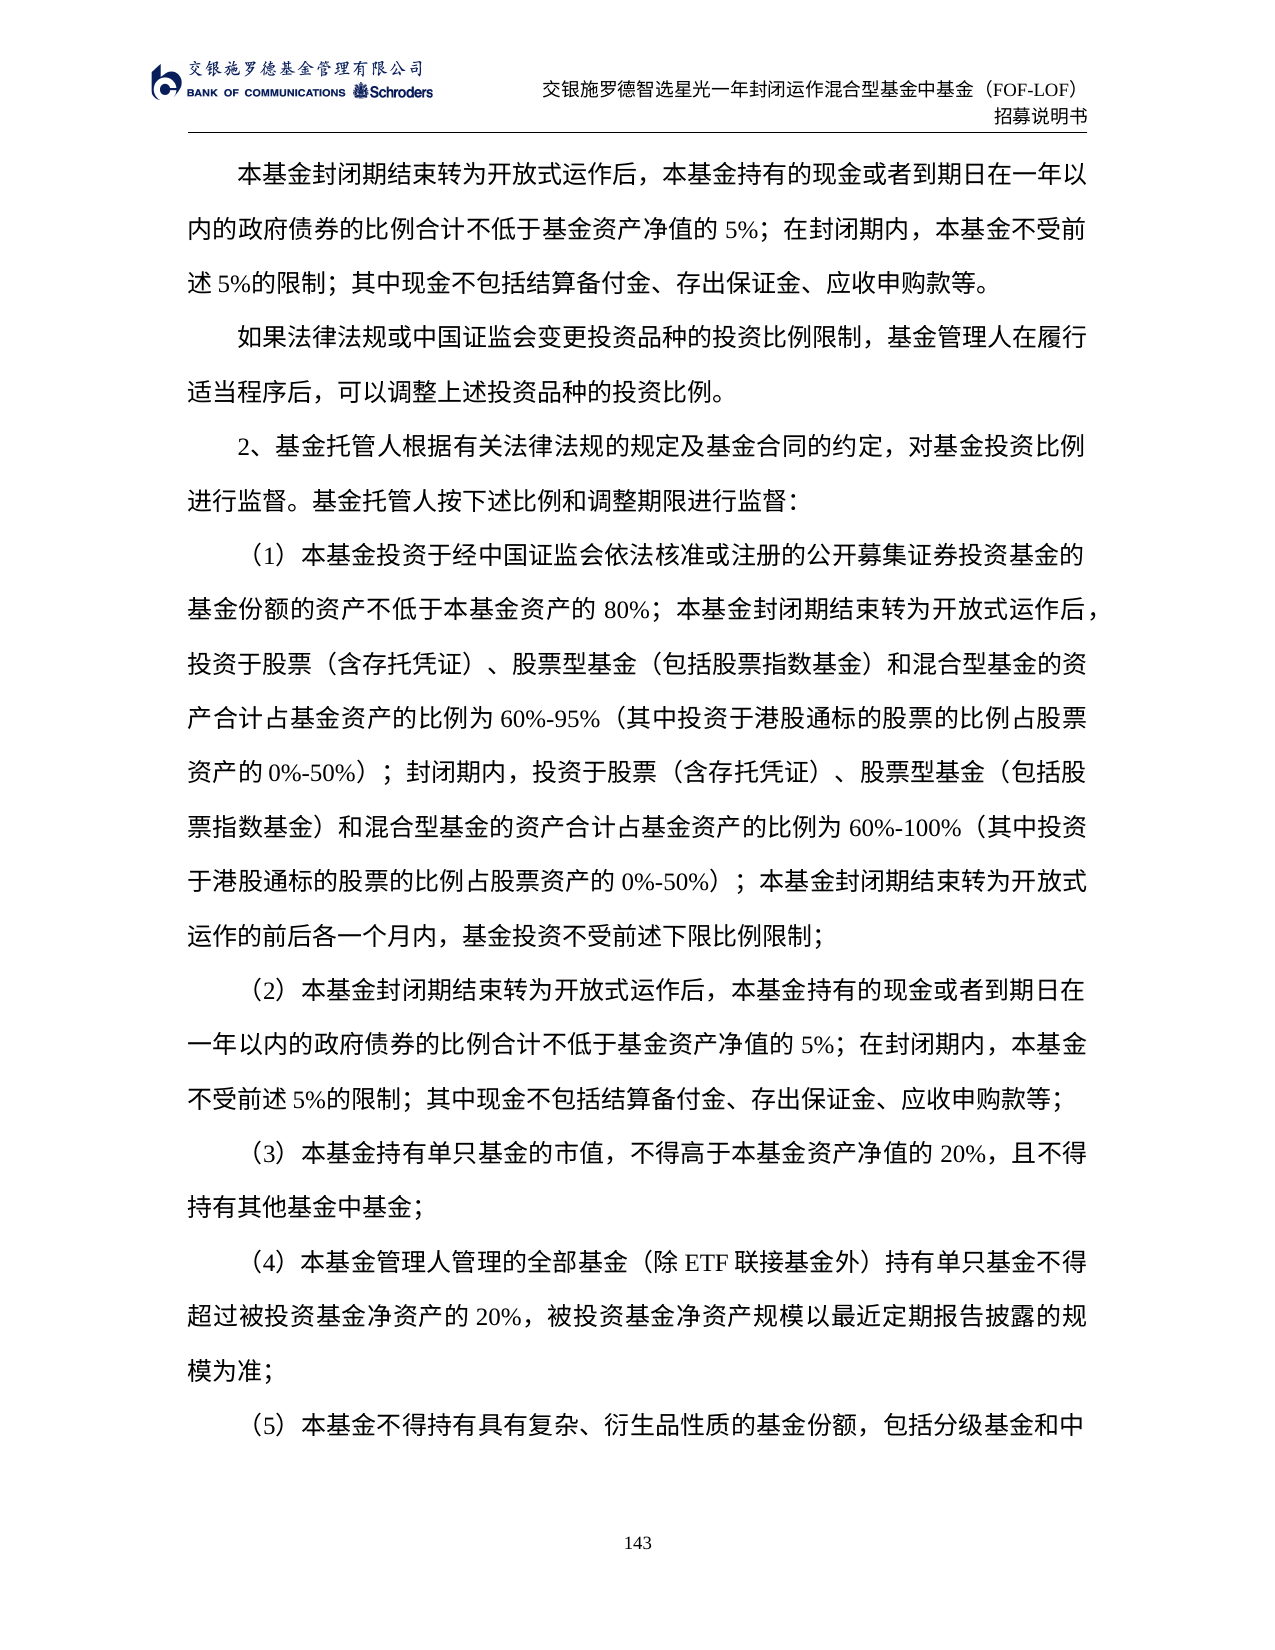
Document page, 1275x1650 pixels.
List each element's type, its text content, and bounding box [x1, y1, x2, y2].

text （3）本基金持有单只基金的市值，不得高于本基金资产净值的20%，且不得持有其他基金中基金； [187, 1133, 1087, 1224]
text 2、基金托管人根据有关法律法规的规定及基金合同的约定，对基金投资比例进行监督。基金托管人按下述比例和调整期限进行监督： [187, 427, 1087, 517]
picture [151, 61, 433, 100]
text （1）本基金投资于经中国证监会依法核准或注册的公开募集证券投资基金的基金份额的资产不低于本基金资产的80%；本基金封闭期结束转为开放式运作后，投资于股票（含存托凭证）、股票型基金（包括股票指数基金）和混合型基金的资产合计占基金资产的比例为60%-95%（其中投资于港股通标的股票的比例占股票资产的0%-50%）；封闭期内，投资于股票（含存托凭证）、股票型基金（包括股票指数基金）和混合型基金的资产合计占基金资产的比例为60%-100%（其中投资于港股通标的股票的比例占股票资产的0%-50%）；本基金封闭期结束转为开放式运作的前后各一个月内，基金投资不受前述下限比例限制； [187, 535, 1087, 952]
text （4）本基金管理人管理的全部基金（除ETF联接基金外）持有单只基金不得超过被投资基金净资产的20%，被投资基金净资产规模以最近定期报告披露的规模为准； [187, 1242, 1087, 1387]
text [187, 1405, 1087, 1442]
text 如果法律法规或中国证监会变更投资品种的投资比例限制，基金管理人在履行适当程序后，可以调整上述投资品种的投资比例。 [187, 318, 1087, 408]
text （2）本基金封闭期结束转为开放式运作后，本基金持有的现金或者到期日在一年以内的政府债券的比例合计不低于基金资产净值的5%；在封闭期内，本基金不受前述5%的限制；其中现金不包括结算备付金、存出保证金、应收申购款等； [187, 970, 1087, 1115]
text 本基金封闭期结束转为开放式运作后，本基金持有的现金或者到期日在一年以内的政府债券的比例合计不低于基金资产净值的5%；在封闭期内，本基金不受前述5%的限制；其中现金不包括结算备付金、存出保证金、应收申购款等。 [187, 155, 1087, 300]
